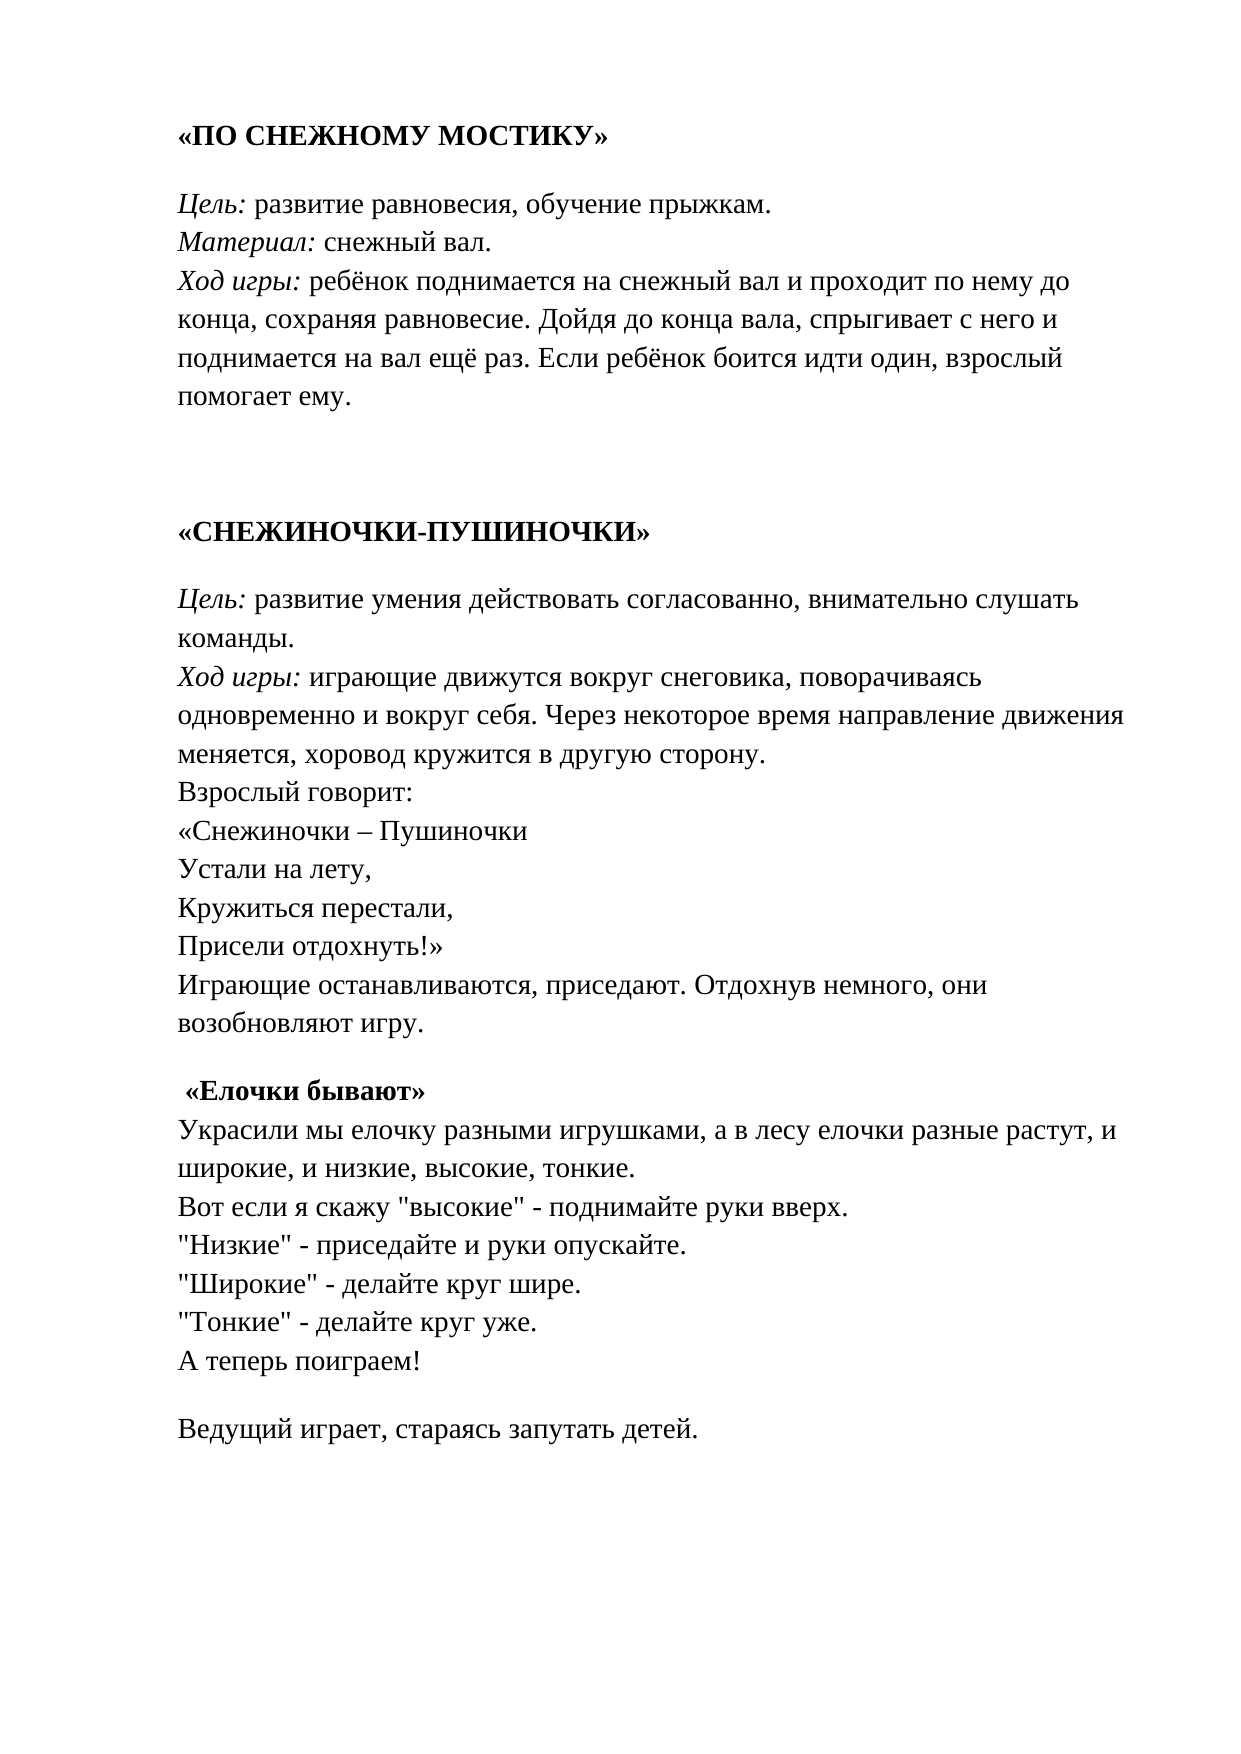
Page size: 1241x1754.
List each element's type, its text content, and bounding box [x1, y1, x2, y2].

text Ведущий играет, стараясь запутать детей. [177, 1411, 1152, 1444]
text «Елочки бывают» Украсили мы елочку разными игрушками, а в лесу елочки разные растут, и широкие, и низкие, высокие, тонкие. Вот если я скажу "высокие" - поднимайте руки вверх. "Низкие" - приседайте и руки опускайте. "Широкие" - делайте круг шире. "Тонкие" - делайте круг уже. А теперь поиграем! [177, 1073, 1152, 1377]
text «СНЕЖИНОЧКИ-ПУШИНОЧКИ» [177, 514, 1152, 547]
text Устали на лету, [177, 851, 1152, 885]
text Цель: развитие умения действовать согласованно, внимательно слушать команды. Ход игры: играющие движутся вокруг снеговика, поворачиваясь одновременно и вокруг себя. Через некоторое время направление движения меняется, хоровод кружится в другую сторону. Взрослый говорит: «Снежиночки – Пушиночки [177, 582, 1152, 846]
text Присели отдохнуть!» Играющие останавливаются, приседают. Отдохнув немного, они возобновляют игру. [177, 928, 1152, 1039]
text «ПО СНЕЖНОМУ МОСТИКУ» [177, 118, 1152, 152]
text Цель: развитие равновесия, обучение прыжкам. Материал: снежный вал. Ход игры: ребёнок поднимается на снежный вал и проходит по нему до конца, сохраняя равновесие. Дойдя до конца вала, спрыгивает с него и поднимается на вал ещё раз. Если ребёнок боится идти один, взрослый помогает ему. [177, 186, 1152, 412]
text Кружиться перестали, [177, 890, 1152, 923]
